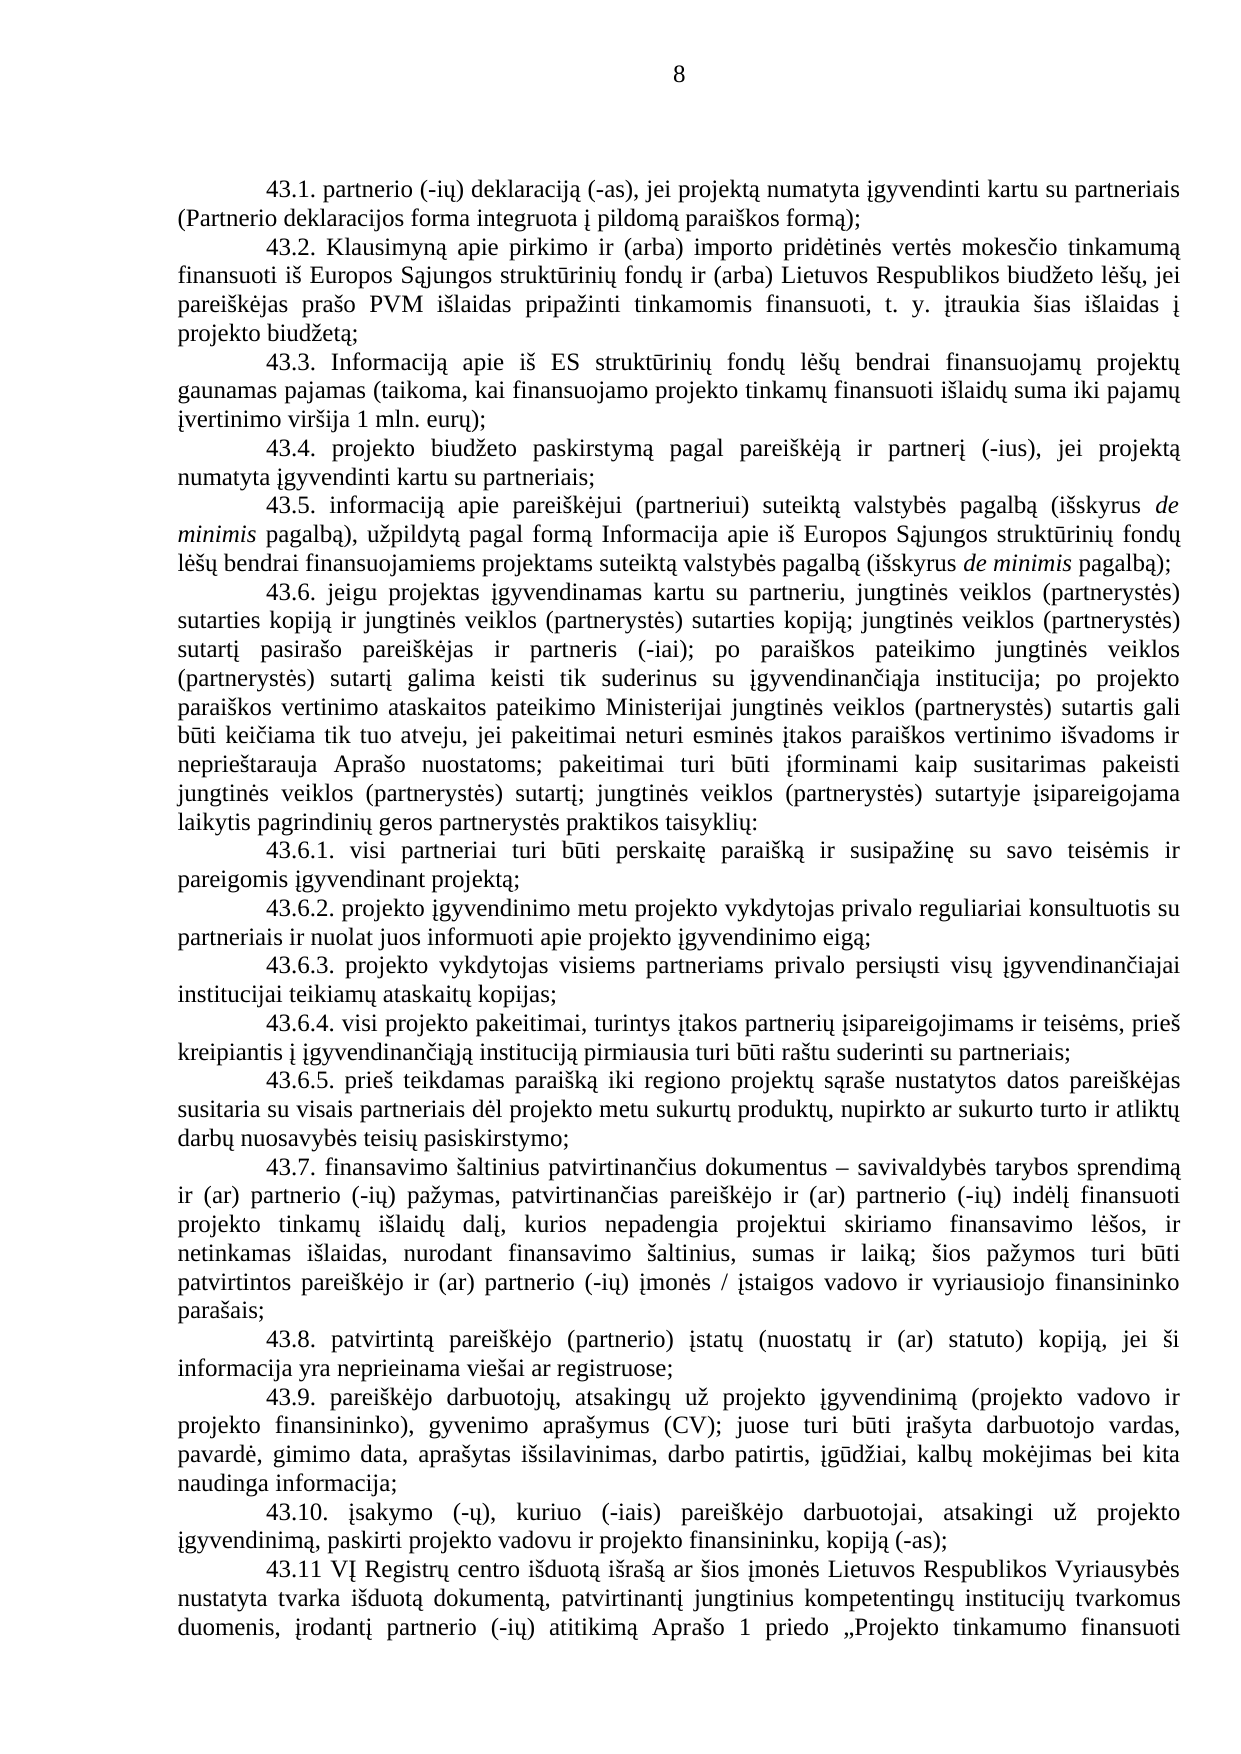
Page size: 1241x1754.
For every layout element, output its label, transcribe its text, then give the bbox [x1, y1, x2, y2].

text 43.6.2. projekto įgyvendinimo metu projekto vykdytojas privalo reguliariai konsultuotis su partneriais ir nuolat juos informuoti apie projekto įgyvendinimo eigą; [177, 893, 1181, 950]
text 43.7. finansavimo šaltinius patvirtinančius dokumentus – savivaldybės tarybos sprendimą ir (ar) partnerio (-ių) pažymas, patvirtinančias pareiškėjo ir (ar) partnerio (-ių) indėlį finansuoti projekto tinkamų išlaidų dalį, kurios nepadengia projektui skiriamo finansavimo lėšos, ir netinkamas išlaidas, nurodant finansavimo šaltinius, sumas ir laiką; šios pažymos turi būti patvirtintos pareiškėjo ir (ar) partnerio (-ių) įmonės / įstaigos vadovo ir vyriausiojo finansininko parašais; [177, 1152, 1181, 1324]
text 43.6.5. prieš teikdamas paraišką iki regiono projektų sąraše nustatytos datos pareiškėjas susitaria su visais partneriais dėl projekto metu sukurtų produktų, nupirkto ar sukurto turto ir atliktų darbų nuosavybės teisių pasiskirstymo; [177, 1065, 1181, 1152]
text 43.6.4. visi projekto pakeitimai, turintys įtakos partnerių įsipareigojimams ir teisėms, prieš kreipiantis į įgyvendinančiąją instituciją pirmiausia turi būti raštu suderinti su partneriais; [177, 1008, 1181, 1065]
text 43.6.1. visi partneriai turi būti perskaitę paraišką ir susipažinę su savo teisėmis ir pareigomis įgyvendinant projektą; [177, 835, 1181, 893]
text 43.6. jeigu projektas įgyvendinamas kartu su partneriu, jungtinės veiklos (partnerystės) sutarties kopiją ir jungtinės veiklos (partnerystės) sutarties kopiją; jungtinės veiklos (partnerystės) sutartį pasirašo pareiškėjas ir partneris (-iai); po paraiškos pateikimo jungtinės veiklos (partnerystės) sutartį galima keisti tik suderinus su įgyvendinančiąja institucija; po projekto paraiškos vertinimo ataskaitos pateikimo Ministerijai jungtinės veiklos (partnerystės) sutartis gali būti keičiama tik tuo atveju, jei pakeitimai neturi esminės įtakos paraiškos vertinimo išvadoms ir neprieštarauja Aprašo nuostatoms; pakeitimai turi būti įforminami kaip susitarimas pakeisti jungtinės veiklos (partnerystės) sutartį; jungtinės veiklos (partnerystės) sutartyje įsipareigojama laikytis pagrindinių geros partnerystės praktikos taisyklių: [177, 577, 1181, 835]
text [177, 1554, 1181, 1640]
text 43.6.3. projekto vykdytojas visiems partneriams privalo persiųsti visų įgyvendinančiajai institucijai teikiamų ataskaitų kopijas; [177, 950, 1181, 1008]
text 43.1. partnerio (-ių) deklaraciją (-as), jei projektą numatyta įgyvendinti kartu su partneriais (Partnerio deklaracijos forma integruota į pildomą paraiškos formą); [177, 174, 1181, 232]
text 43.9. pareiškėjo darbuotojų, atsakingų už projekto įgyvendinimą (projekto vadovo ir projekto finansininko), gyvenimo aprašymus (CV); juose turi būti įrašyta darbuotojo vardas, pavardė, gimimo data, aprašytas išsilavinimas, darbo patirtis, įgūdžiai, kalbų mokėjimas bei kita naudinga informacija; [177, 1382, 1181, 1497]
text 43.10. įsakymo (-ų), kuriuo (-iais) pareiškėjo darbuotojai, atsakingi už projekto įgyvendinimą, paskirti projekto vadovu ir projekto finansininku, kopiją (-as); [177, 1497, 1181, 1554]
text 43.3. Informaciją apie iš ES struktūrinių fondų lėšų bendrai finansuojamų projektų gaunamas pajamas (taikoma, kai finansuojamo projekto tinkamų finansuoti išlaidų suma iki pajamų įvertinimo viršija 1 mln. eurų); [177, 347, 1181, 433]
text 43.2. Klausimyną apie pirkimo ir (arba) importo pridėtinės vertės mokesčio tinkamumą finansuoti iš Europos Sąjungos struktūrinių fondų ir (arba) Lietuvos Respublikos biudžeto lėšų, jei pareiškėjas prašo PVM išlaidas pripažinti tinkamomis finansuoti, t. y. įtraukia šias išlaidas į projekto biudžetą; [177, 232, 1181, 347]
text 43.5. informaciją apie pareiškėjui (partneriui) suteiktą valstybės pagalbą (išskyrus de minimis pagalbą), užpildytą pagal formą Informacija apie iš Europos Sąjungos struktūrinių fondų lėšų bendrai finansuojamiems projektams suteiktą valstybės pagalbą (išskyrus de minimis pagalbą); [177, 490, 1181, 577]
text 43.8. patvirtintą pareiškėjo (partnerio) įstatų (nuostatų ir (ar) statuto) kopiją, jei ši informacija yra neprieinama viešai ar registruose; [177, 1324, 1181, 1382]
text 43.4. projekto biudžeto paskirstymą pagal pareiškėją ir partnerį (-ius), jei projektą numatyta įgyvendinti kartu su partneriais; [177, 433, 1181, 490]
